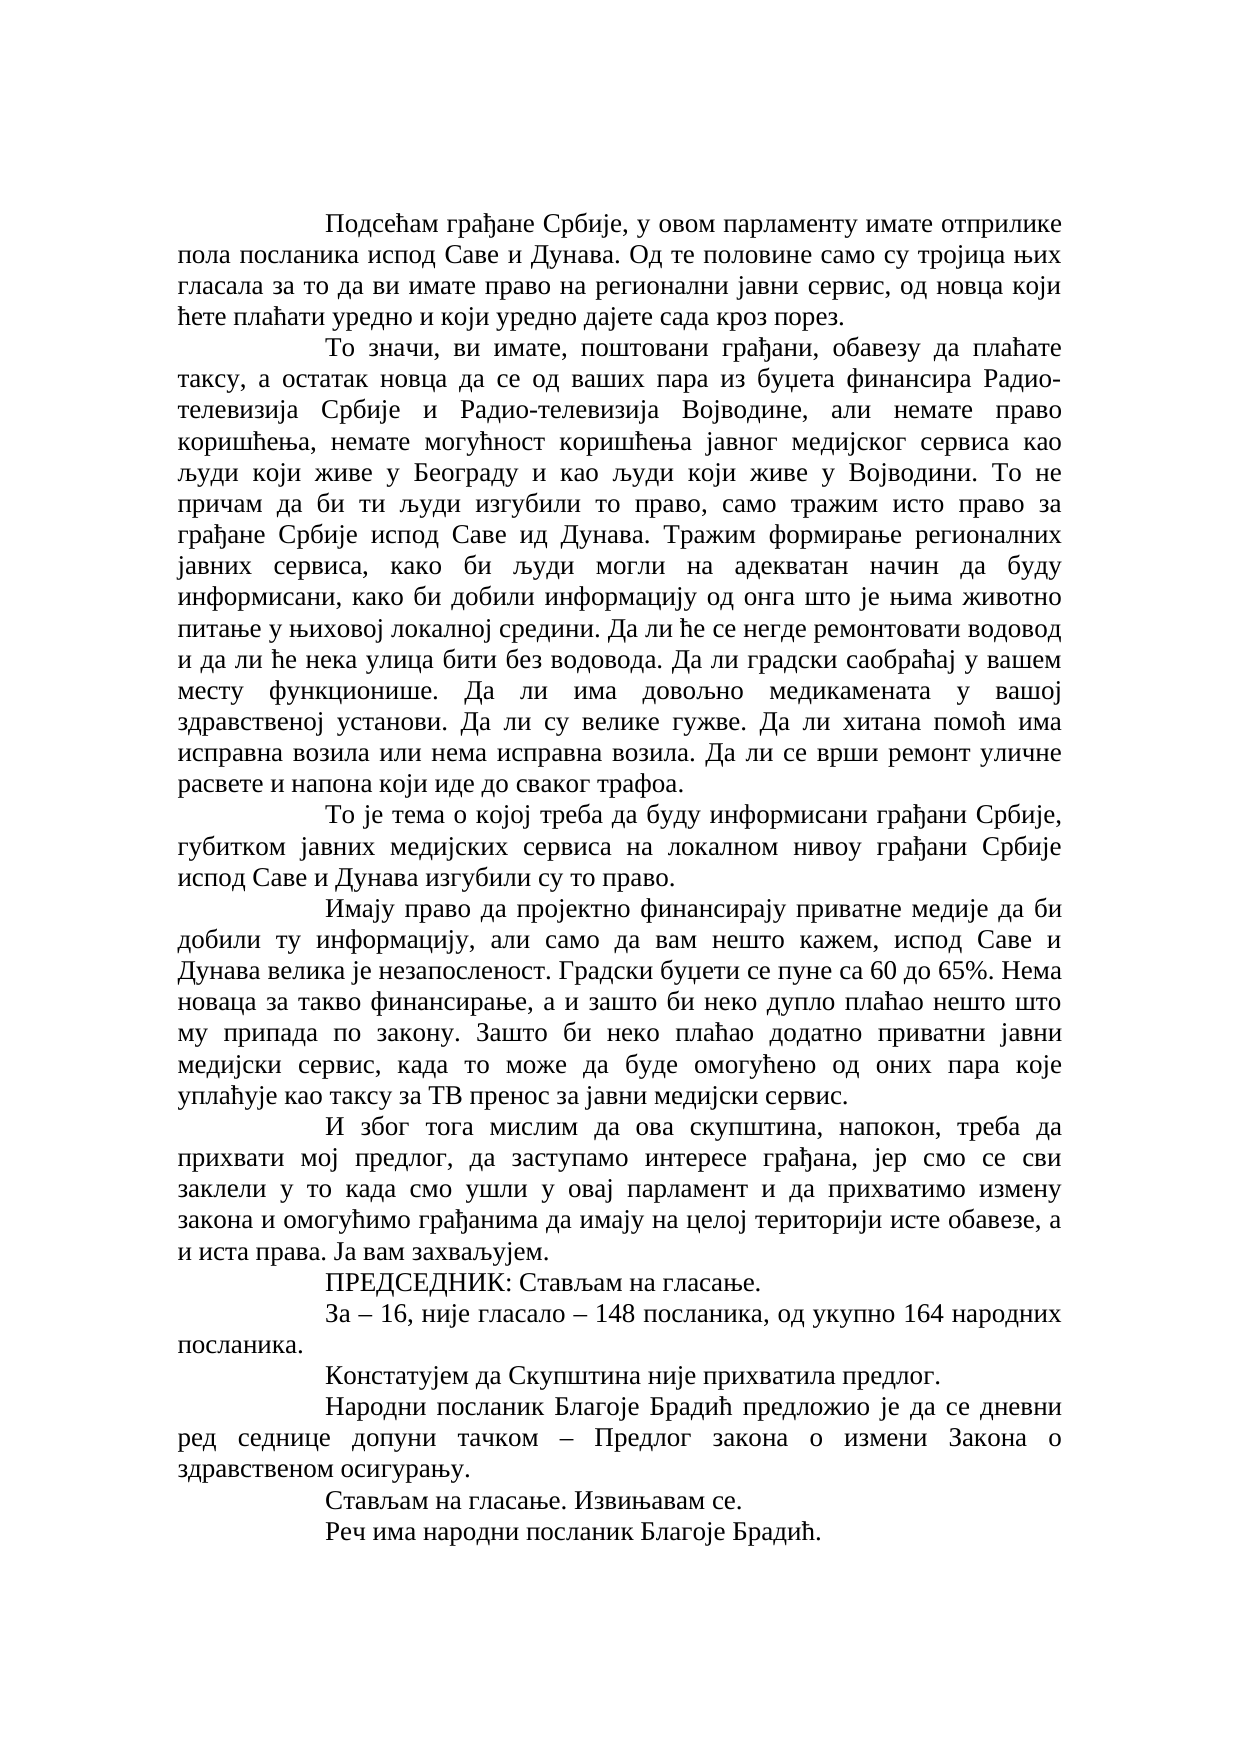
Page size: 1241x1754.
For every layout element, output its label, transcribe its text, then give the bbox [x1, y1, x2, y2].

text То значи, ви имате, поштовани грађани, обавезу да плаћате таксу, а остатак новца да се од ваших пара из буџета финансира Радио-телевизија Србије и Радио-телевизија Војводине, али немате право коришћења, немате могућност коришћења јавног медијског сервиса као људи који живе у Београду и као људи који живе у Војводини. То не причам да би ти људи изгубили то право, само тражим исто право за грађане Србије испод Саве ид Дунава. Тражим формирање регионалних јавних сервиса, како би људи могли на адекватан начин да буду информисани, како би добили информацију од онга што је њима животно питање у њиховој локалној средини. Да ли ће се негде ремонтовати водовод и да ли ће нека улица бити без водовода. Да ли градски саобраћај у вашем месту функционише. Да ли има довољно медикамената у вашој здравственој установи. Да ли су велике гужве. Да ли хитана помоћ има исправна возила или нема исправна возила. Да ли се врши ремонт уличне расвете и напона који иде до сваког трафоа. [177, 331, 1063, 798]
text Народни посланик Благоје Брадић предложио је да се дневни ред седнице допуни тачком – Предлог закона о измени Закона о здравственом осигурању. [177, 1390, 1063, 1484]
text Имају право да пројектно финансирају приватне медије да би добили ту информацију, али само да вам нешто кажем, испод Саве и Дунава велика је незапосленост. Градски буџети се пуне са 60 до 65%. Нема новаца за такво финансирање, а и зашто би неко дупло плаћао нешто што му припада по закону. Зашто би неко плаћао додатно приватни јавни медијски сервис, када то може да буде омогућено од оних пара које уплаћује као таксу за ТВ пренос за јавни медијски сервис. [177, 892, 1063, 1110]
text За – 16, није гласало – 148 посланика, од укупно 164 народних посланика. [177, 1297, 1063, 1359]
text Констатујем да Скупштина није прихватила предлог. [177, 1359, 1063, 1390]
text ПРЕДСЕДНИК: Стављам на гласање. [177, 1266, 1063, 1297]
text То је тема о којој треба да буду информисани грађани Србије, губитком јавних медијских сервиса на локалном нивоу грађани Србије испод Саве и Дунава изгубили су то право. [177, 798, 1063, 892]
text Подсећам грађане Србије, у овом парламенту имате отприлике пола посланика испод Саве и Дунава. Од те половине само су тројица њих гласала за то да ви имате право на регионални јавни сервис, од новца који ћете плаћати уредно и који уредно дајете сада кроз порез. [177, 207, 1063, 331]
text Стављам на гласање. Извињавам се. [177, 1484, 1063, 1515]
text Реч има народни посланик Благоје Брадић. [177, 1515, 1063, 1546]
text И због тога мислим да ова скупштина, напокон, треба да прихвати мој предлог, да заступамо интересе грађана, јер смо се сви заклели у то када смо ушли у овај парламент и да прихватимо измену закона и омогућимо грађанима да имају на целој територији исте обавезе, а и иста права. Ја вам захваљујем. [177, 1110, 1063, 1266]
